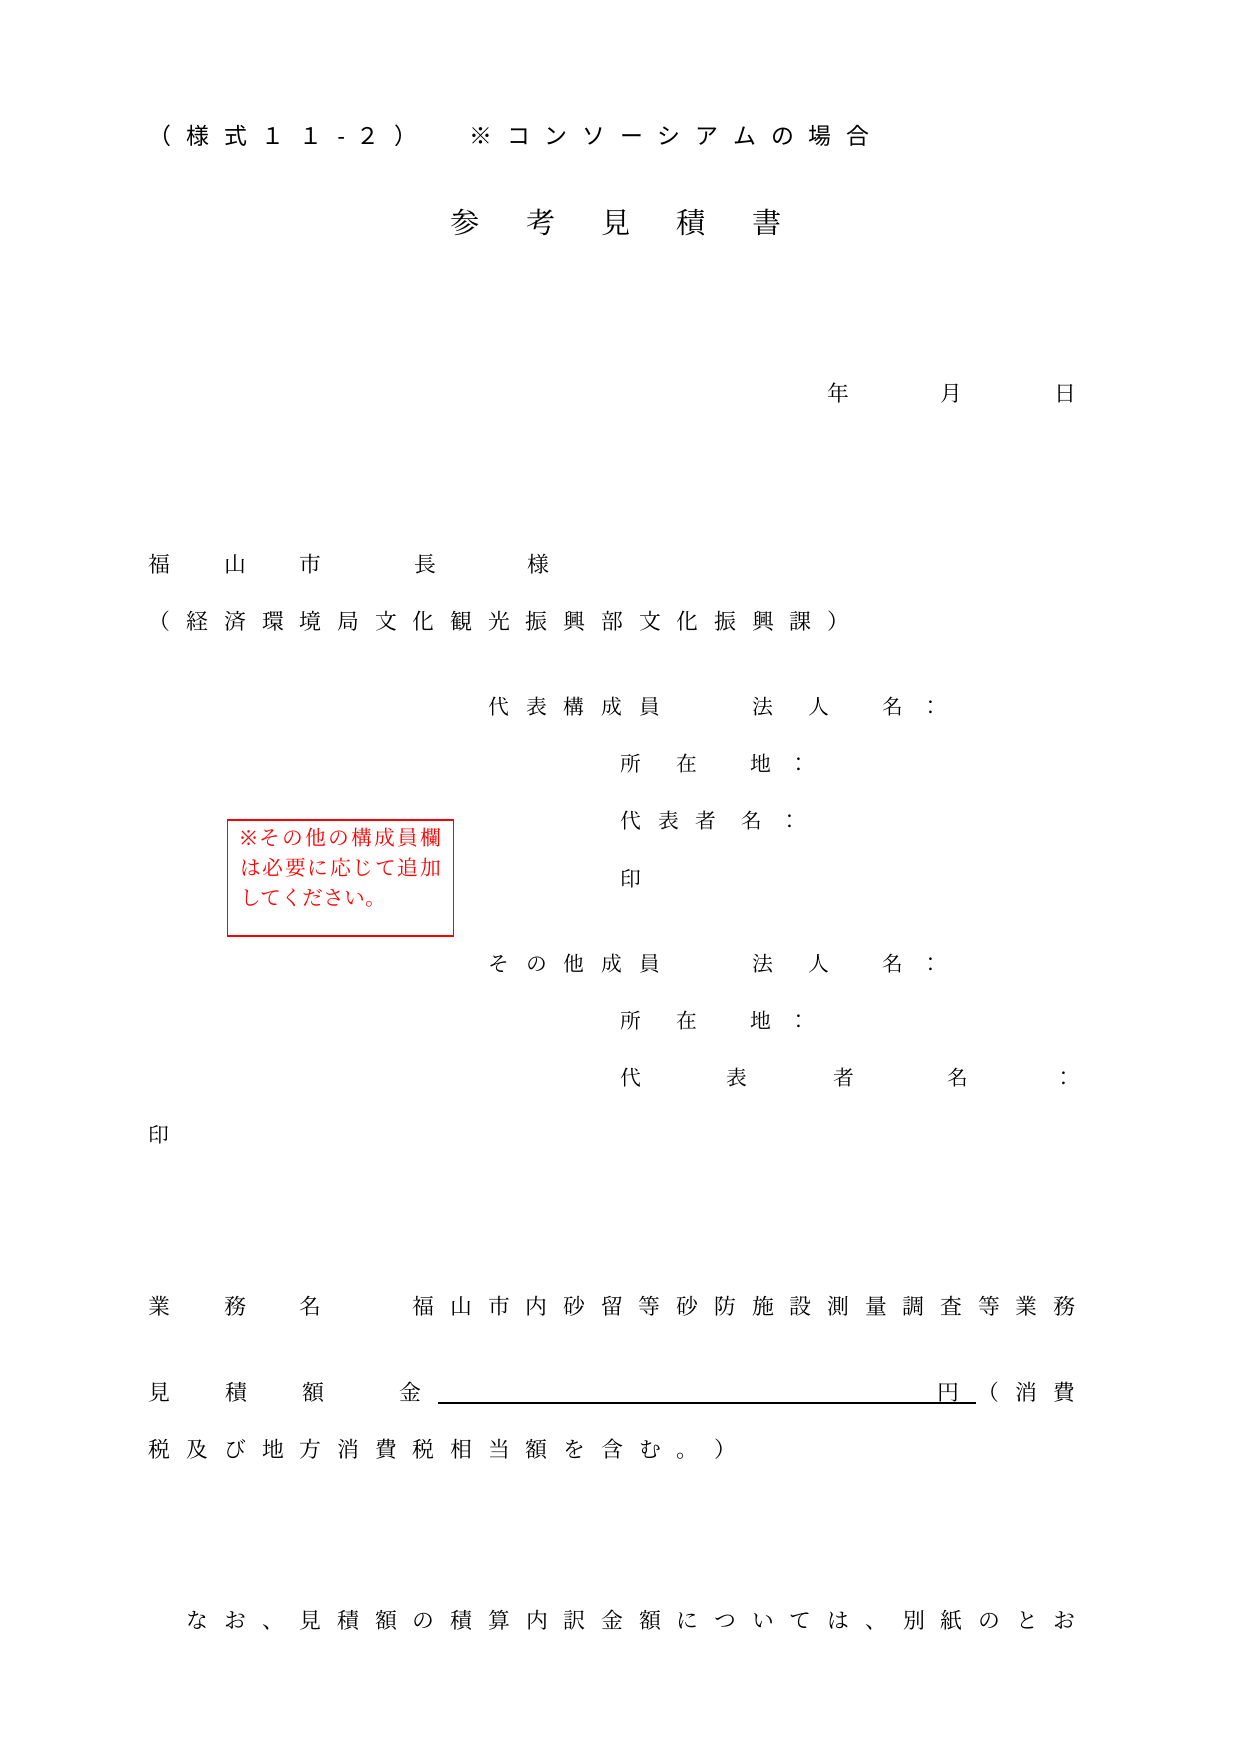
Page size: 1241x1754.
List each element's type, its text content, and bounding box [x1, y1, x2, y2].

text （経済環境局文化観光振興部文化振興課） [149, 592, 1091, 649]
text 業 務 名 福山市内砂留等砂防施設測量調査等業務 [149, 1277, 1091, 1334]
text その他成員 法人名： [149, 934, 1091, 991]
text 福山市長 様 [149, 534, 1091, 592]
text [149, 1591, 1091, 1648]
text 代表構成員 法人名： [149, 677, 1091, 734]
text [149, 106, 1091, 163]
text 参 考 見 積 書 [149, 192, 1091, 249]
text 所在地： [608, 734, 1091, 791]
text 代表者名： 印 [608, 791, 1091, 906]
text 所在地： [608, 991, 1091, 1048]
text 見 積 額 金 円（消費税及び地方消費税相当額を含む。） [149, 1362, 1091, 1476]
text 代表者名： 印 [149, 1048, 1091, 1162]
text 年 月 日 [149, 363, 1091, 420]
